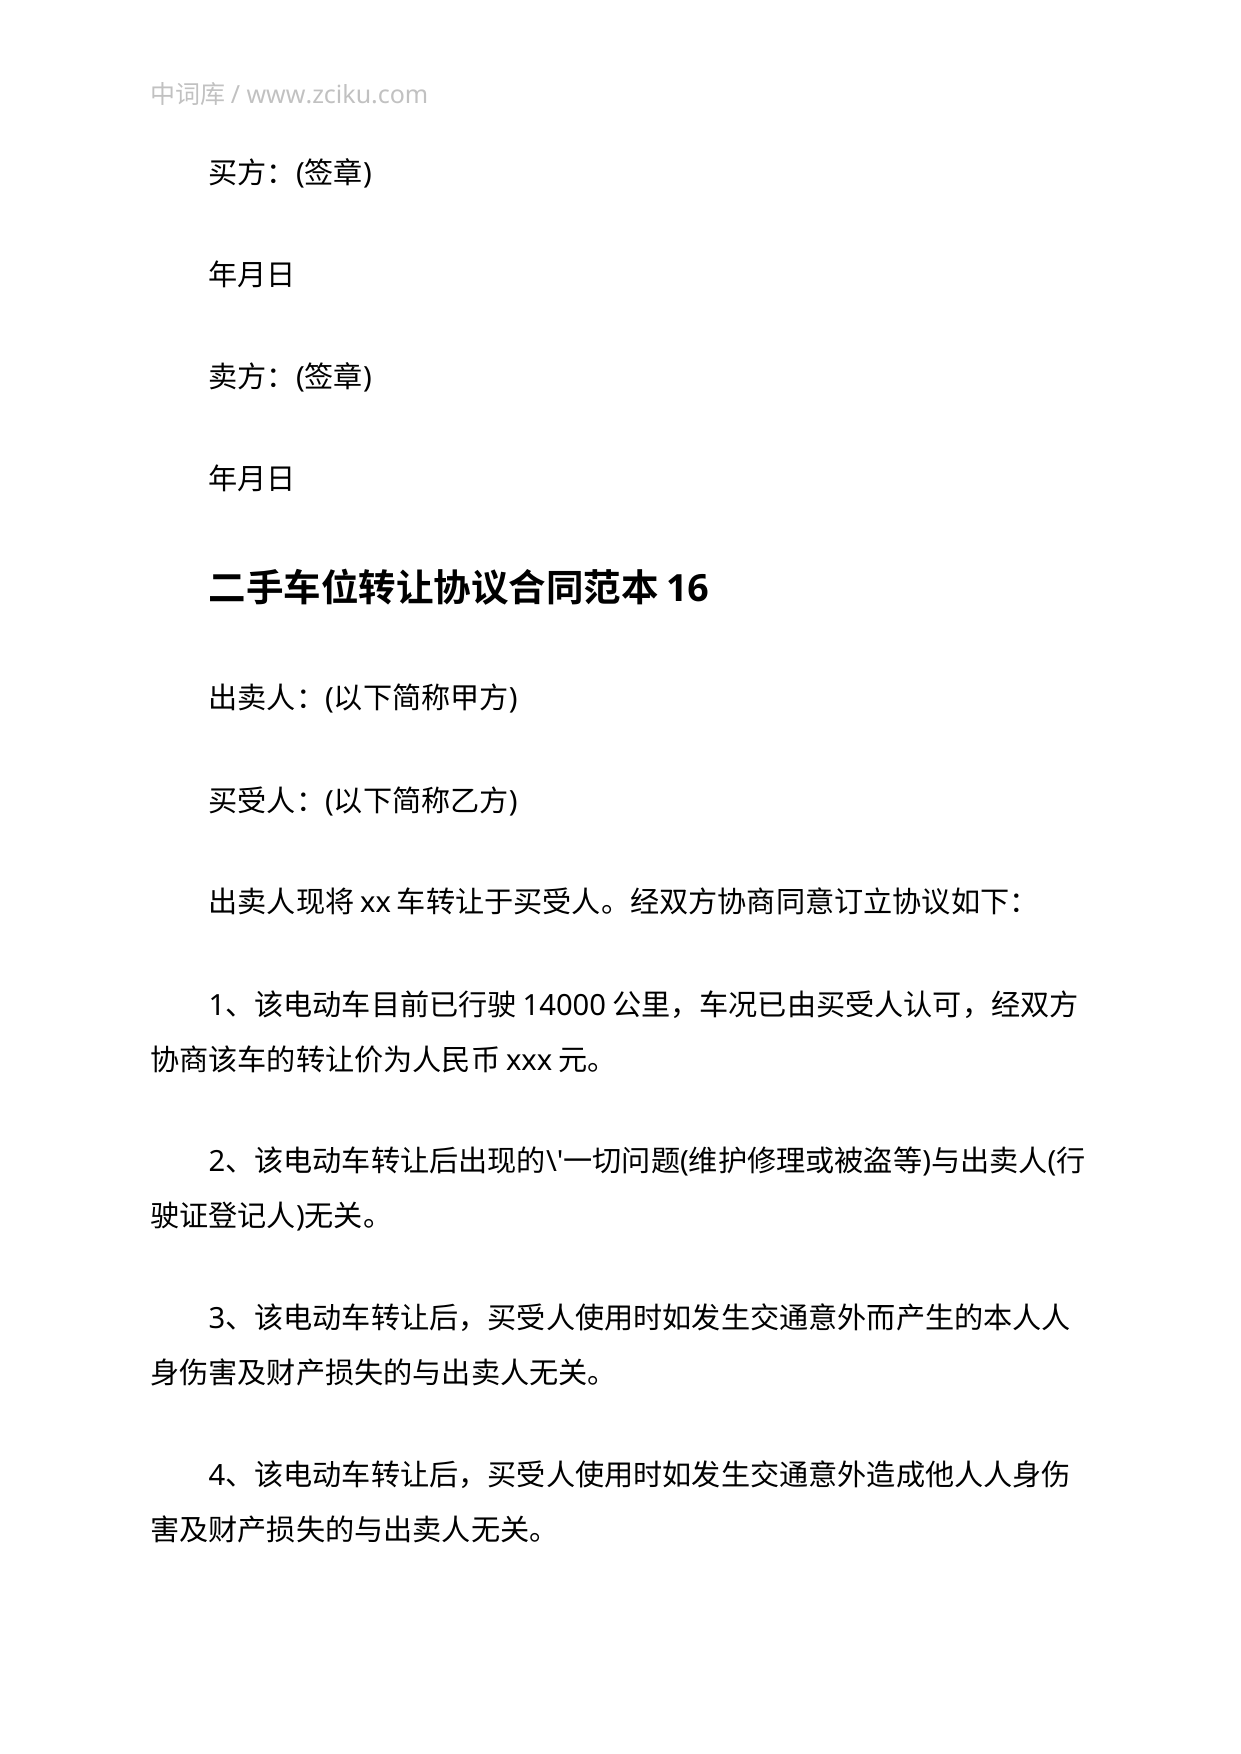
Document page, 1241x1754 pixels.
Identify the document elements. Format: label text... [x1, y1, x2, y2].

text 卖方：(签章) [150, 354, 1090, 396]
text 2、该电动车转让后出现的\'一切问题(维护修理或被盗等)与出卖人(行驶证登记人)无关。 [150, 1138, 1090, 1235]
text 1、该电动车目前已行驶14000公里，车况已由买受人认可，经双方协商该车的转让价为人民币xxx元。 [150, 981, 1090, 1078]
text 年月日 [150, 456, 1090, 498]
text 年月日 [150, 252, 1090, 294]
text 买方：(签章) [150, 150, 1090, 192]
text 4、该电动车转让后，买受人使用时如发生交通意外造成他人人身伤害及财产损失的与出卖人无关。 [150, 1452, 1090, 1549]
text 买受人：(以下简称乙方) [150, 777, 1090, 819]
text 出卖人现将xx车转让于买受人。经双方协商同意订立协议如下： [150, 879, 1090, 921]
text 3、该电动车转让后，买受人使用时如发生交通意外而产生的本人人身伤害及财产损失的与出卖人无关。 [150, 1295, 1090, 1392]
text 二手车位转让协议合同范本16 [150, 557, 1090, 612]
text 出卖人：(以下简称甲方) [150, 675, 1090, 717]
